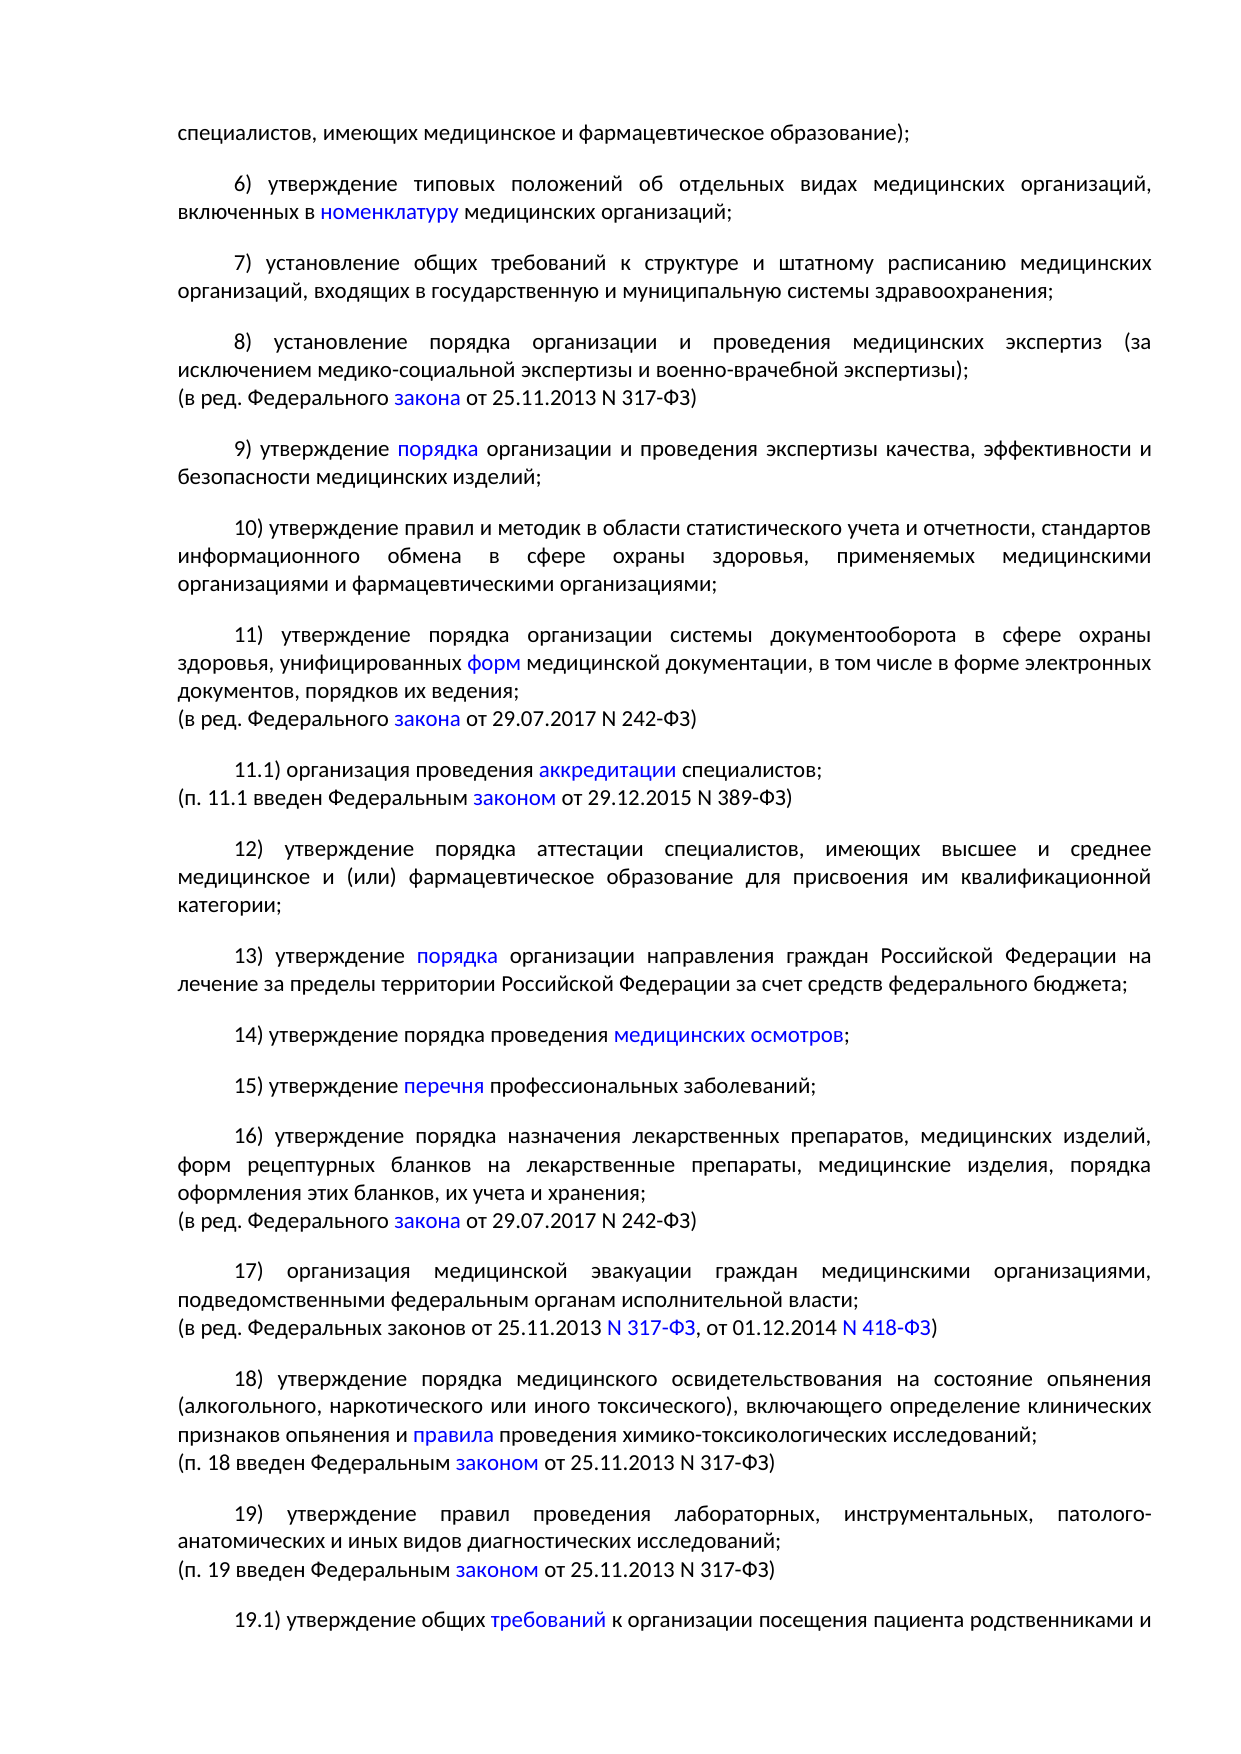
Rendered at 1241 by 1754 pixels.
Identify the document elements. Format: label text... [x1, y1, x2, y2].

text (в ред. Федеральных законов от 25.11.2013 N 317-ФЗ, от 01.12.2014 N 418-ФЗ) [177, 1313, 1152, 1341]
text 19) утверждение правил проведения лабораторных, инструментальных, патолого-анатомических и иных видов диагностических исследований; [177, 1499, 1152, 1555]
text 6) утверждение типовых положений об отдельных видах медицинских организаций, включенных в номенклатуру медицинских организаций; [177, 169, 1152, 225]
text 10) утверждение правил и методик в области статистического учета и отчетности, стандартов информационного обмена в сфере охраны здоровья, применяемых медицинскими организациями и фармацевтическими организациями; [177, 513, 1152, 597]
text 15) утверждение перечня профессиональных заболеваний; [177, 1071, 1152, 1099]
text 11) утверждение порядка организации системы документооборота в сфере охраны здоровья, унифицированных форм медицинской документации, в том числе в форме электронных документов, порядков их ведения; [177, 620, 1152, 704]
text 17) организация медицинской эвакуации граждан медицинскими организациями, подведомственными федеральным органам исполнительной власти; [177, 1257, 1152, 1313]
text (п. 19 введен Федеральным законом от 25.11.2013 N 317-ФЗ) [177, 1555, 1152, 1583]
text 16) утверждение порядка назначения лекарственных препаратов, медицинских изделий, форм рецептурных бланков на лекарственные препараты, медицинские изделия, порядка оформления этих бланков, их учета и хранения; [177, 1122, 1152, 1206]
text (в ред. Федерального закона от 29.07.2017 N 242-ФЗ) [177, 704, 1152, 732]
text (п. 11.1 введен Федеральным законом от 29.12.2015 N 389-ФЗ) [177, 783, 1152, 811]
text (в ред. Федерального закона от 25.11.2013 N 317-ФЗ) [177, 383, 1152, 411]
text 18) утверждение порядка медицинского освидетельствования на состояние опьянения (алкогольного, наркотического или иного токсического), включающего определение клинических признаков опьянения и правила проведения химико-токсикологических исследований; [177, 1364, 1152, 1448]
text 11.1) организация проведения аккредитации специалистов; [177, 755, 1152, 783]
text 13) утверждение порядка организации направления граждан Российской Федерации на лечение за пределы территории Российской Федерации за счет средств федерального бюджета; [177, 941, 1152, 997]
text 12) утверждение порядка аттестации специалистов, имеющих высшее и среднее медицинское и (или) фармацевтическое образование для присвоения им квалификационной категории; [177, 834, 1152, 918]
text 7) установление общих требований к структуре и штатному расписанию медицинских организаций, входящих в государственную и муниципальную системы здравоохранения; [177, 248, 1152, 304]
text 14) утверждение порядка проведения медицинских осмотров; [177, 1020, 1152, 1048]
text 8) установление порядка организации и проведения медицинских экспертиз (за исключением медико-социальной экспертизы и военно-врачебной экспертизы); [177, 327, 1152, 383]
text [177, 1606, 1152, 1634]
text 9) утверждение порядка организации и проведения экспертизы качества, эффективности и безопасности медицинских изделий; [177, 434, 1152, 490]
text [177, 118, 1152, 146]
text (в ред. Федерального закона от 29.07.2017 N 242-ФЗ) [177, 1206, 1152, 1234]
text (п. 18 введен Федеральным законом от 25.11.2013 N 317-ФЗ) [177, 1448, 1152, 1476]
